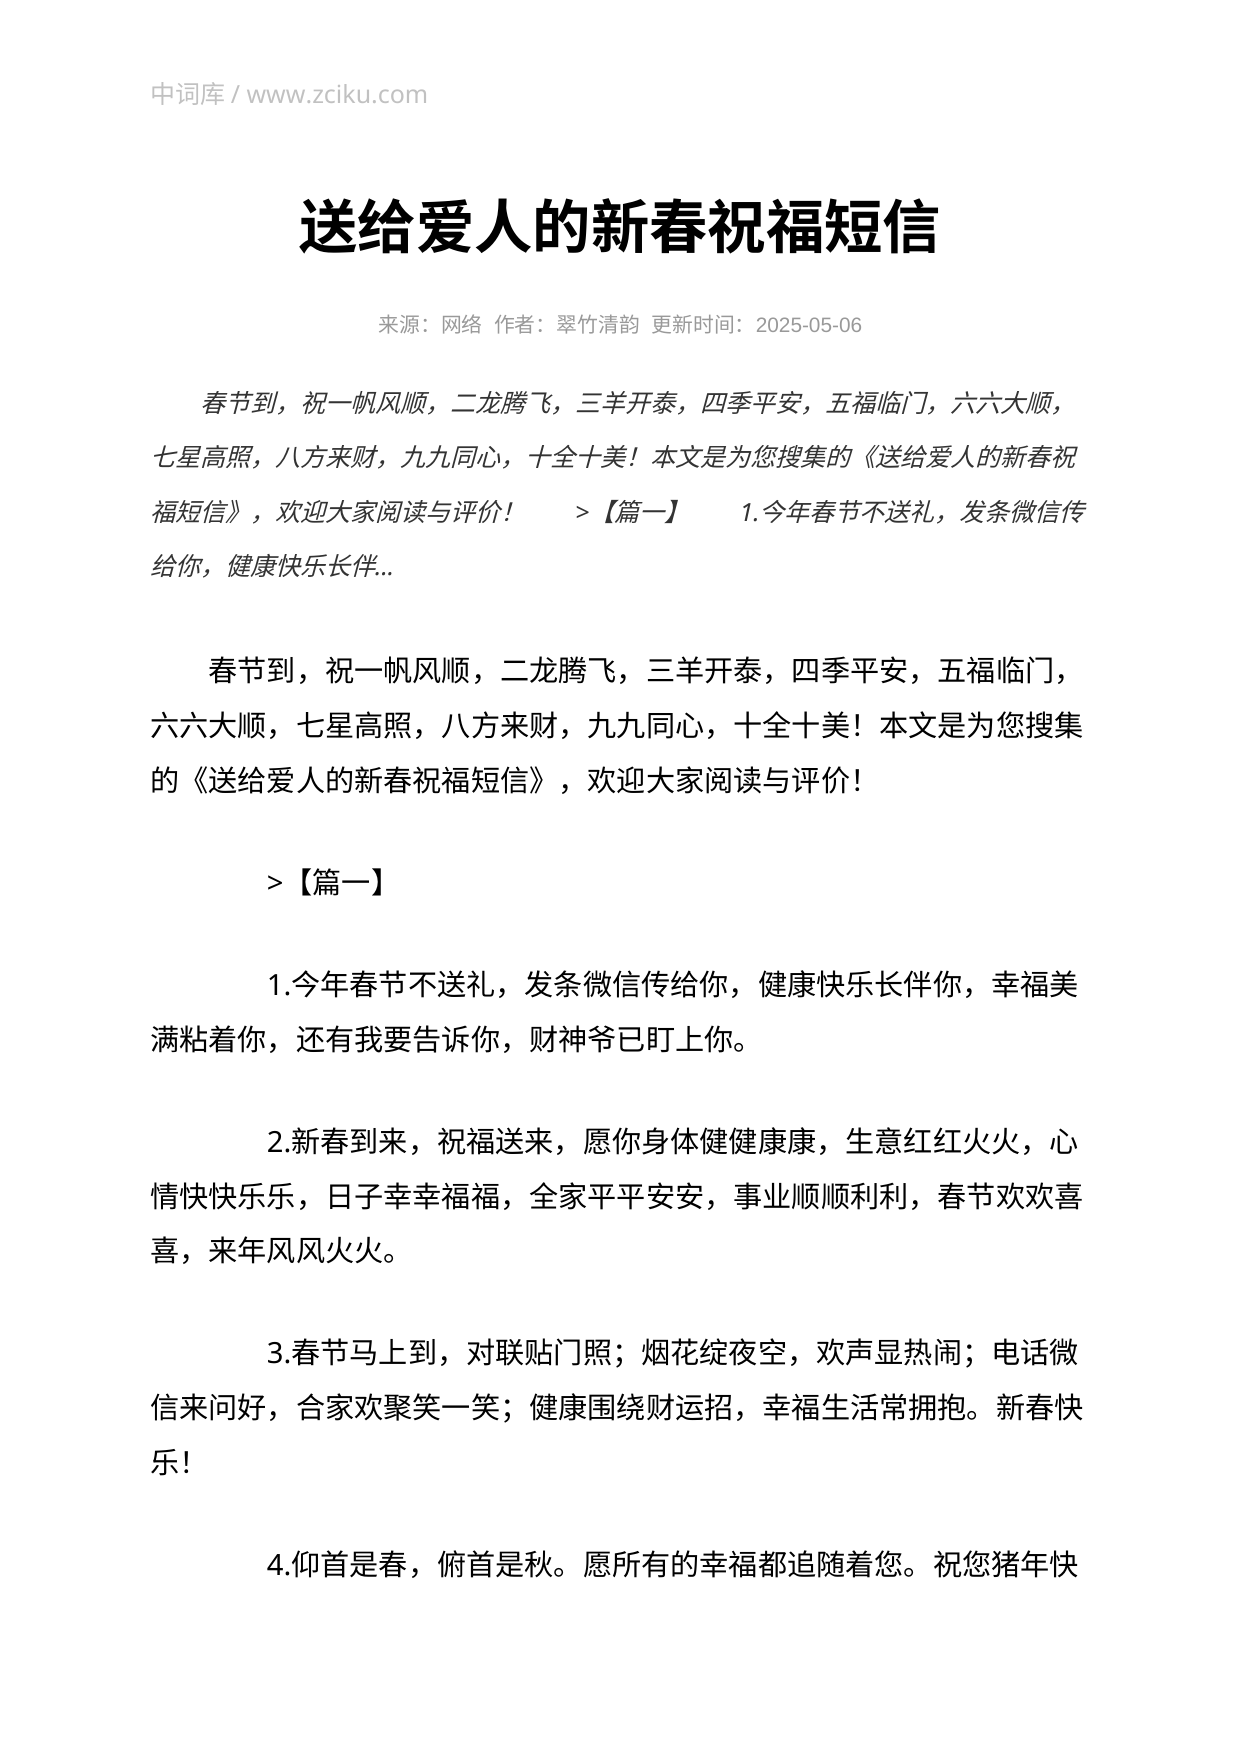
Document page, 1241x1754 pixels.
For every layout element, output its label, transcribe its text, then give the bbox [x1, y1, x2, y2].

text >【篇一】 [150, 859, 1090, 902]
text 2.新春到来，祝福送来，愿你身体健健康康，生意红红火火，心情快快乐乐，日子幸幸福福，全家平平安安，事业顺顺利利，春节欢欢喜喜，来年风风火火。 [150, 1118, 1090, 1270]
subtitle 送给爱人的新春祝福短信 [150, 181, 1090, 266]
text 春节到，祝一帆风顺，二龙腾飞，三羊开泰，四季平安，五福临门，六六大顺，七星高照，八方来财，九九同心，十全十美！本文是为您搜集的《送给爱人的新春祝福短信》，欢迎大家阅读与评价！ [150, 648, 1090, 800]
text 1.今年春节不送礼，发条微信传给你，健康快乐长伴你，幸福美满粘着你，还有我要告诉你，财神爷已盯上你。 [150, 961, 1090, 1059]
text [150, 1541, 1090, 1584]
text 3.春节马上到，对联贴门照；烟花绽夜空，欢声显热闹；电话微信来问好，合家欢聚笑一笑；健康围绕财运招，幸福生活常拥抱。新春快乐！ [150, 1330, 1090, 1482]
text 春节到，祝一帆风顺，二龙腾飞，三羊开泰，四季平安，五福临门，六六大顺，七星高照，八方来财，九九同心，十全十美！本文是为您搜集的《送给爱人的新春祝福短信》，欢迎大家阅读与评价！ >【篇一】 1.今年春节不送礼，发条微信传给你，健康快乐长伴... [150, 383, 1090, 583]
text 来源：网络 作者：翠竹清韵 更新时间：2025-05-06 [150, 313, 1090, 337]
